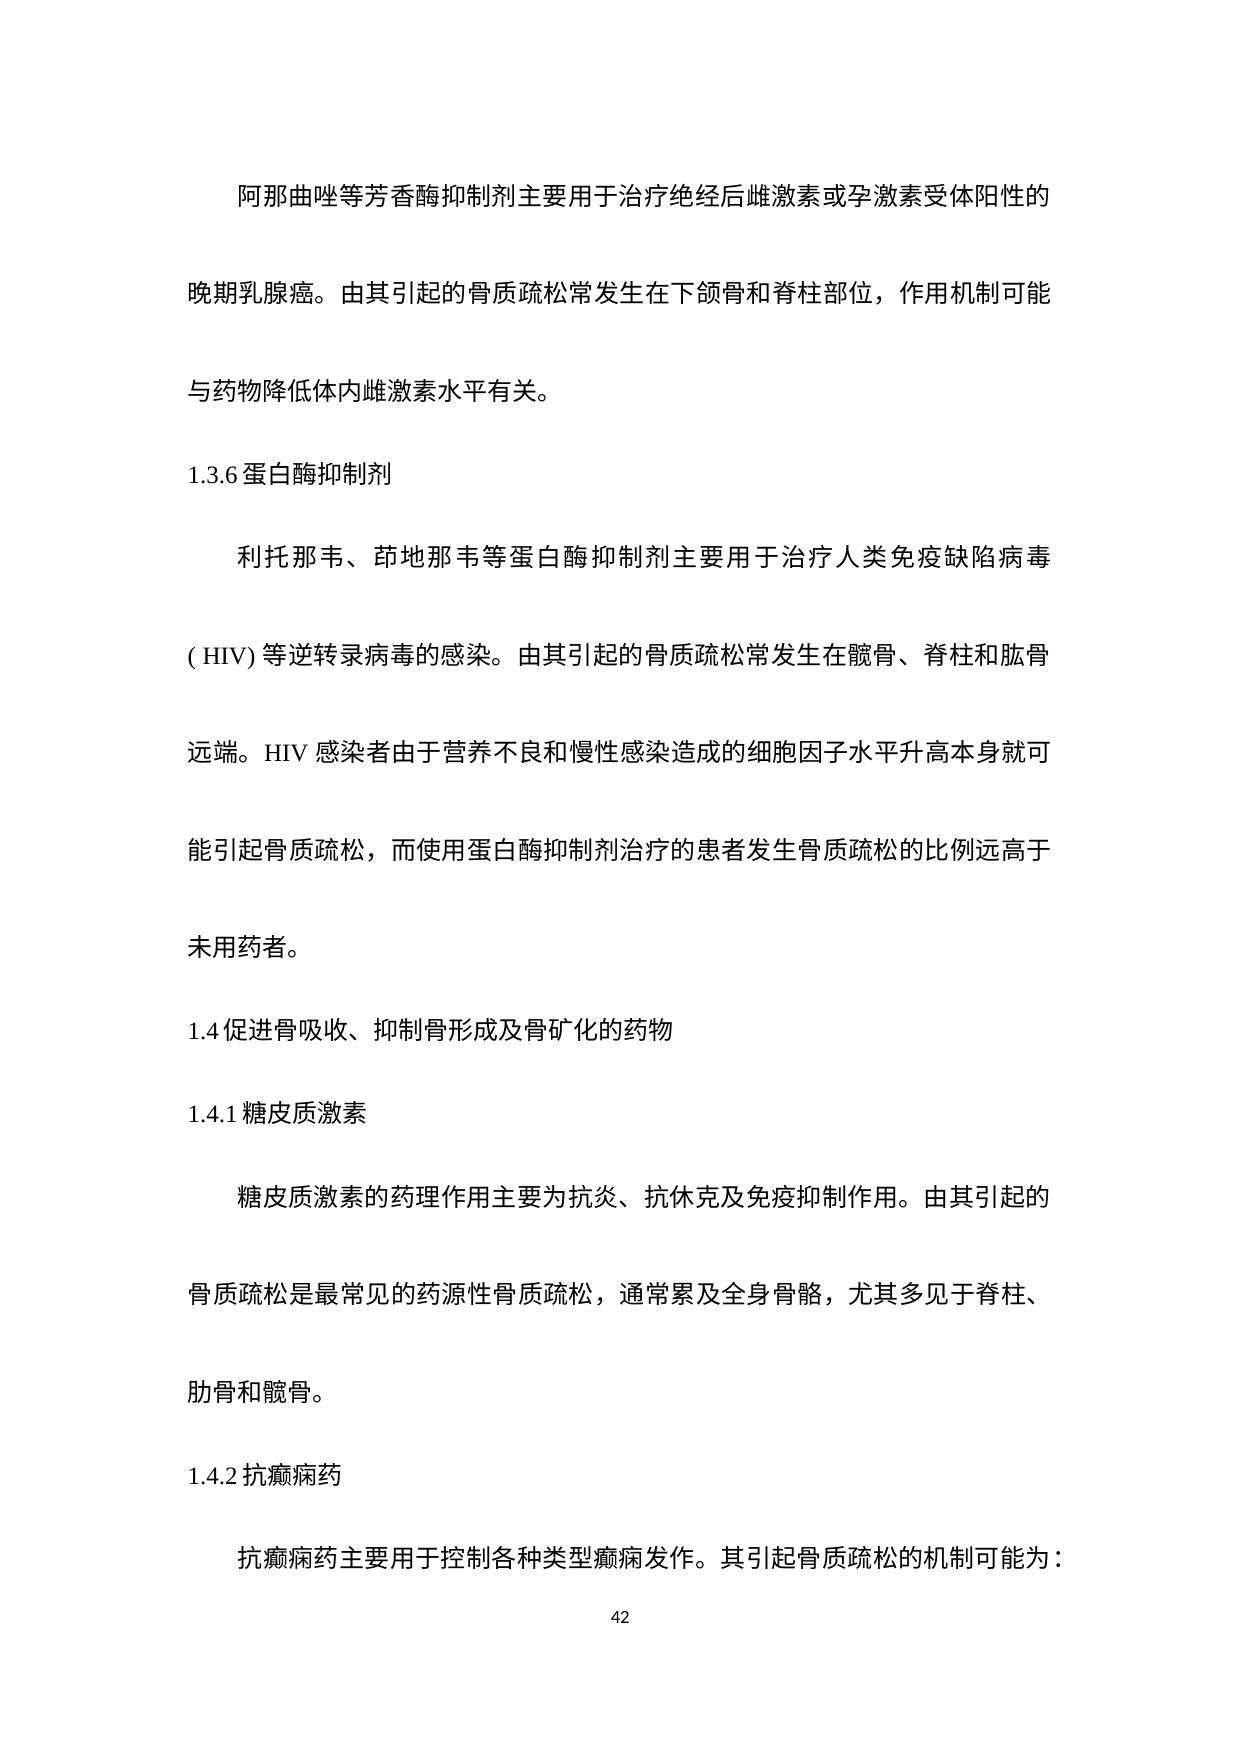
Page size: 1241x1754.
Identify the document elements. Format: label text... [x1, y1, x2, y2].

text 1.4.1糖皮质激素 [187, 1079, 1053, 1144]
text 1.3.6蛋白酶抑制剂 [187, 440, 1053, 505]
text 1.4.2抗癫痫药 [187, 1441, 1053, 1506]
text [187, 1524, 1053, 1589]
text 糖皮质激素的药理作用主要为抗炎、抗休克及免疫抑制作用。由其引起的骨质疏松是最常见的药源性骨质疏松，通常累及全身骨骼，尤其多见于脊柱、肋骨和髋骨。 [187, 1163, 1053, 1423]
text 1.4促进骨吸收、抑制骨形成及骨矿化的药物 [187, 996, 1053, 1061]
text 利托那韦、茚地那韦等蛋白酶抑制剂主要用于治疗人类免疫缺陷病毒( HIV) 等逆转录病毒的感染。由其引起的骨质疏松常发生在髋骨、脊柱和肱骨远端。HIV 感染者由于营养不良和慢性感染造成的细胞因子水平升高本身就可能引起骨质疏松，而使用蛋白酶抑制剂治疗的患者发生骨质疏松的比例远高于未用药者。 [187, 523, 1053, 978]
text 阿那曲唑等芳香酶抑制剂主要用于治疗绝经后雌激素或孕激素受体阳性的晚期乳腺癌。由其引起的骨质疏松常发生在下颌骨和脊柱部位，作用机制可能与药物降低体内雌激素水平有关。 [187, 162, 1053, 422]
